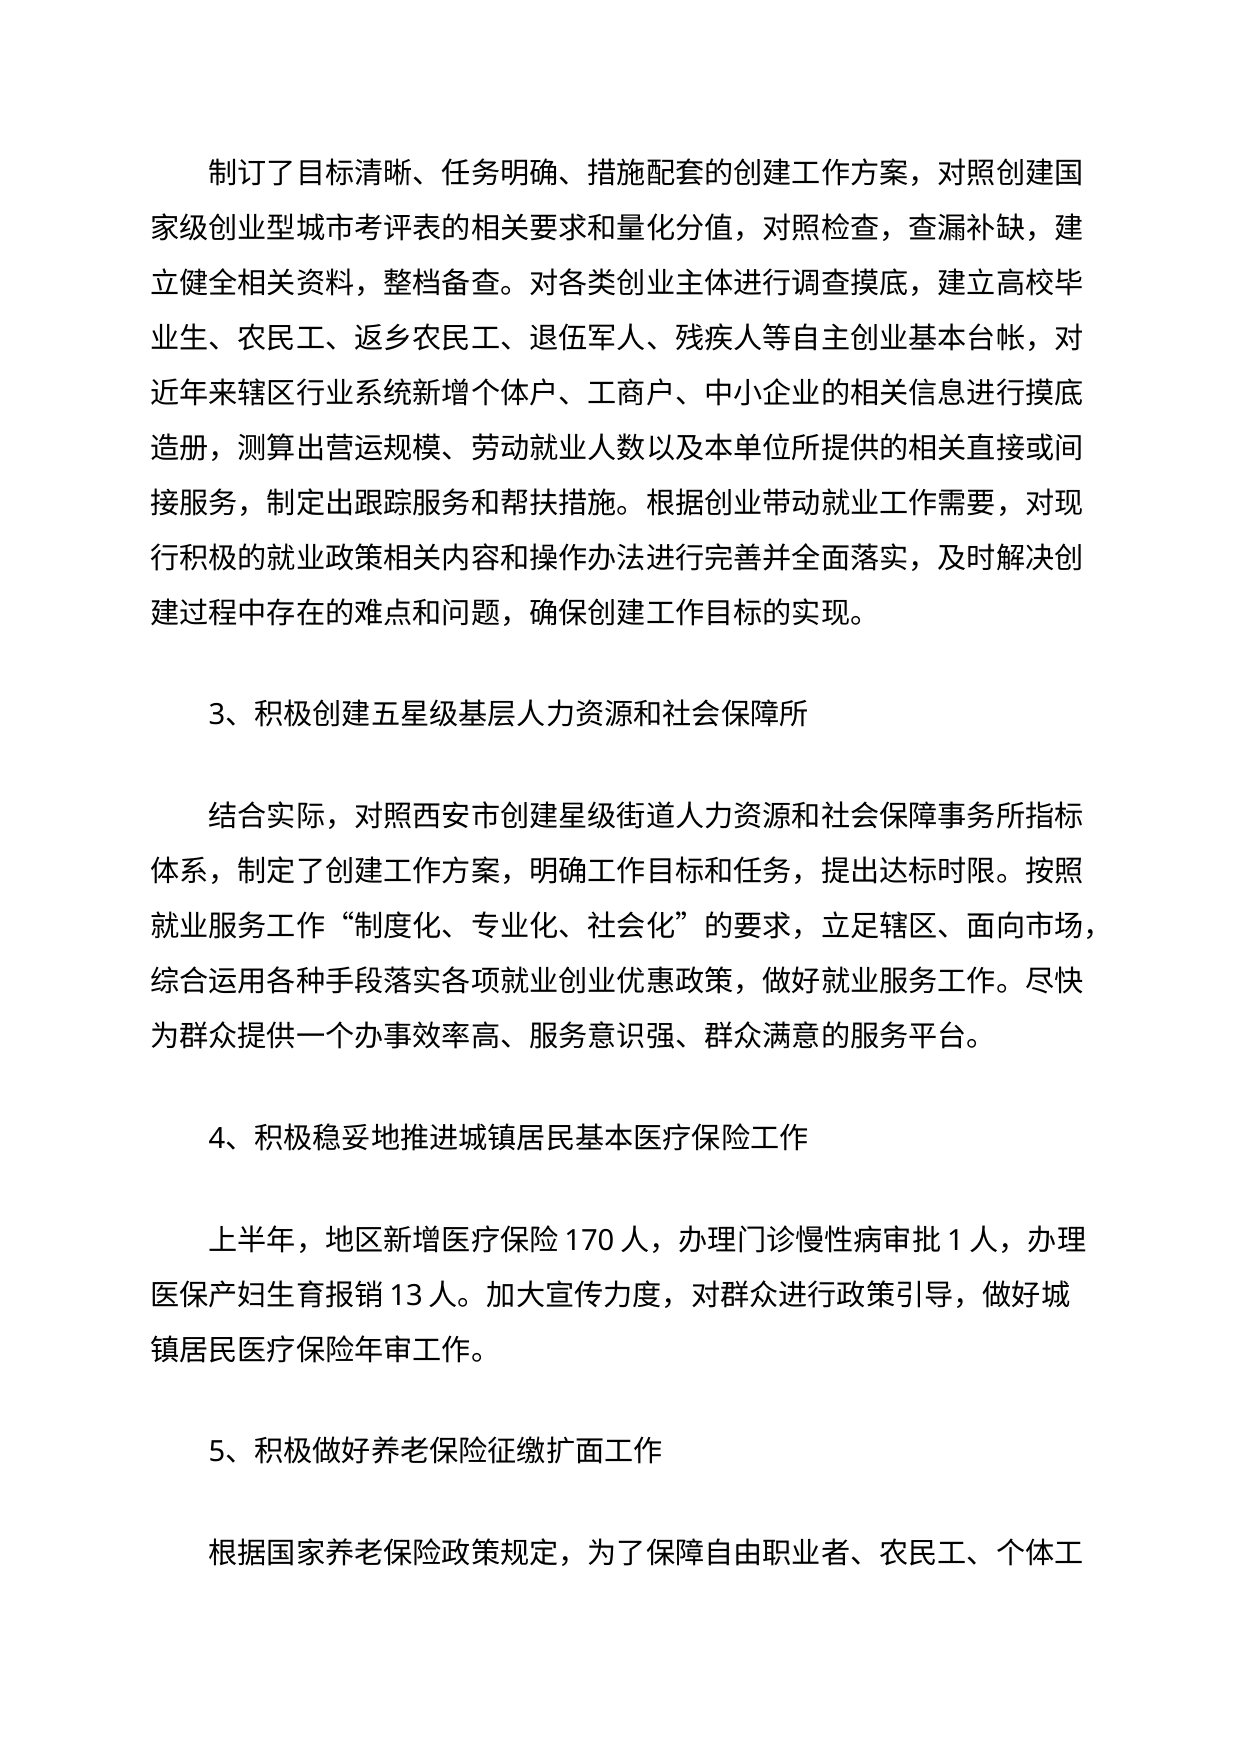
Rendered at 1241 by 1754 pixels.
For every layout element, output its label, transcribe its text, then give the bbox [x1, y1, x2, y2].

text 上半年，地区新增医疗保险170人，办理门诊慢性病审批1人，办理医保产妇生育报销13人。加大宣传力度，对群众进行政策引导，做好城镇居民医疗保险年审工作。 [150, 1216, 1090, 1368]
text 4、积极稳妥地推进城镇居民基本医疗保险工作 [150, 1114, 1090, 1157]
text 5、积极做好养老保险征缴扩面工作 [150, 1428, 1090, 1470]
text 制订了目标清晰、任务明确、措施配套的创建工作方案，对照创建国家级创业型城市考评表的相关要求和量化分值，对照检查，查漏补缺，建立健全相关资料，整档备查。对各类创业主体进行调查摸底，建立高校毕业生、农民工、返乡农民工、退伍军人、残疾人等自主创业基本台帐，对近年来辖区行业系统新增个体户、工商户、中小企业的相关信息进行摸底造册，测算出营运规模、劳动就业人数以及本单位所提供的相关直接或间接服务，制定出跟踪服务和帮扶措施。根据创业带动就业工作需要，对现行积极的就业政策相关内容和操作办法进行完善并全面落实，及时解决创建过程中存在的难点和问题，确保创建工作目标的实现。 [150, 150, 1090, 631]
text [150, 1530, 1090, 1572]
text 结合实际，对照西安市创建星级街道人力资源和社会保障事务所指标体系，制定了创建工作方案，明确工作目标和任务，提出达标时限。按照就业服务工作“制度化、专业化、社会化”的要求，立足辖区、面向市场，综合运用各种手段落实各项就业创业优惠政策，做好就业服务工作。尽快为群众提供一个办事效率高、服务意识强、群众满意的服务平台。 [150, 793, 1090, 1055]
text 3、积极创建五星级基层人力资源和社会保障所 [150, 691, 1090, 733]
